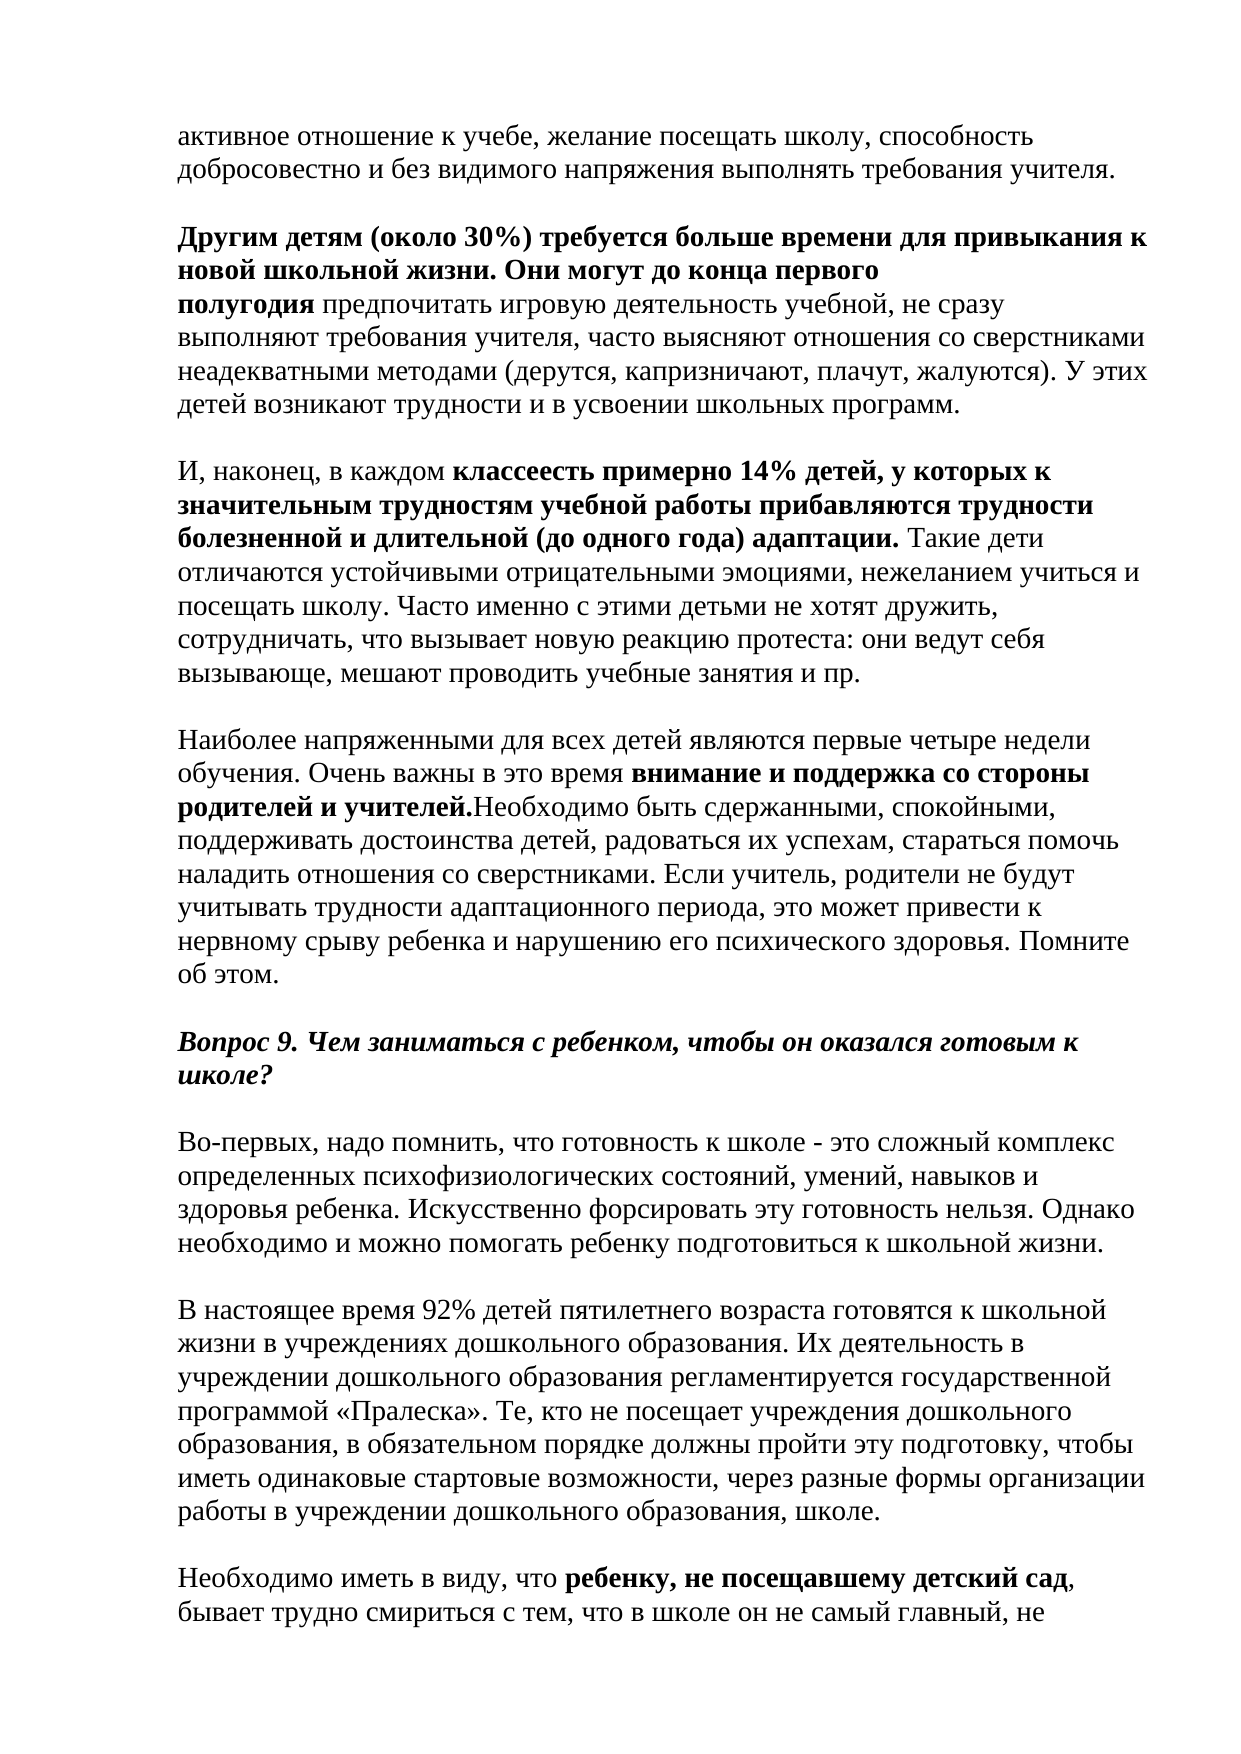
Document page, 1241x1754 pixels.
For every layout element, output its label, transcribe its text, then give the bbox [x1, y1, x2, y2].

text Наиболее напряженными для всех детей являются первые четыре недели обучения. Очень важны в это время внимание и поддержка со стороны родителей и учителей.Необходимо быть сдержанными, спокойными, поддерживать достоинства детей, радоваться их успехам, стараться помочь наладить отношения со сверстниками. Если учитель, родители не будут учитывать трудности адаптационного периода, это может привести к нервному срыву ребенка и нарушению его психического здоровья. Помните об этом. [177, 722, 1152, 990]
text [177, 1560, 1152, 1627]
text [177, 118, 1152, 185]
text Во-первых, надо помнить, что готовность к школе - это сложный комплекс определенных психофизиологических состояний, умений, навыков и здоровья ребенка. Искусственно форсировать эту готовность нельзя. Однако необходимо и можно помогать ребенку подготовиться к школьной жизни. [177, 1124, 1152, 1258]
text Вопрос 9. Чем заниматься с ребенком, чтобы он оказался готовым к школе? [177, 1024, 1152, 1091]
text Другим детям (около 30%) требуется больше времени для привыкания к новой школьной жизни. Они могут до конца первого полугодия предпочитать игровую деятельность учебной, не сразу выполняют требования учителя, часто выясняют отношения со сверстниками неадекватными методами (дерутся, капризничают, плачут, жалуются). У этих детей возникают трудности и в усвоении школьных программ. [177, 219, 1152, 420]
text И, наконец, в каждом классеесть примерно 14% детей, у которых к значительным трудностям учебной работы прибавляются трудности болезненной и длительной (до одного года) адаптации. Такие дети отличаются устойчивыми отрицательными эмоциями, нежеланием учиться и посещать школу. Часто именно с этими детьми не хотят дружить, сотрудничать, что вызывает новую реакцию протеста: они ведут себя вызывающе, мешают проводить учебные занятия и пр. [177, 453, 1152, 688]
text В настоящее время 92% детей пятилетнего возраста готовятся к школьной жизни в учреждениях дошкольного образования. Их деятельность в учреждении дошкольного образования регламентируется государственной программой «Пралеска». Те, кто не посещает учреждения дошкольного образования, в обязательном порядке должны пройти эту подготовку, чтобы иметь одинаковые стартовые возможности, через разные формы организации работы в учреждении дошкольного образования, школе. [177, 1292, 1152, 1527]
